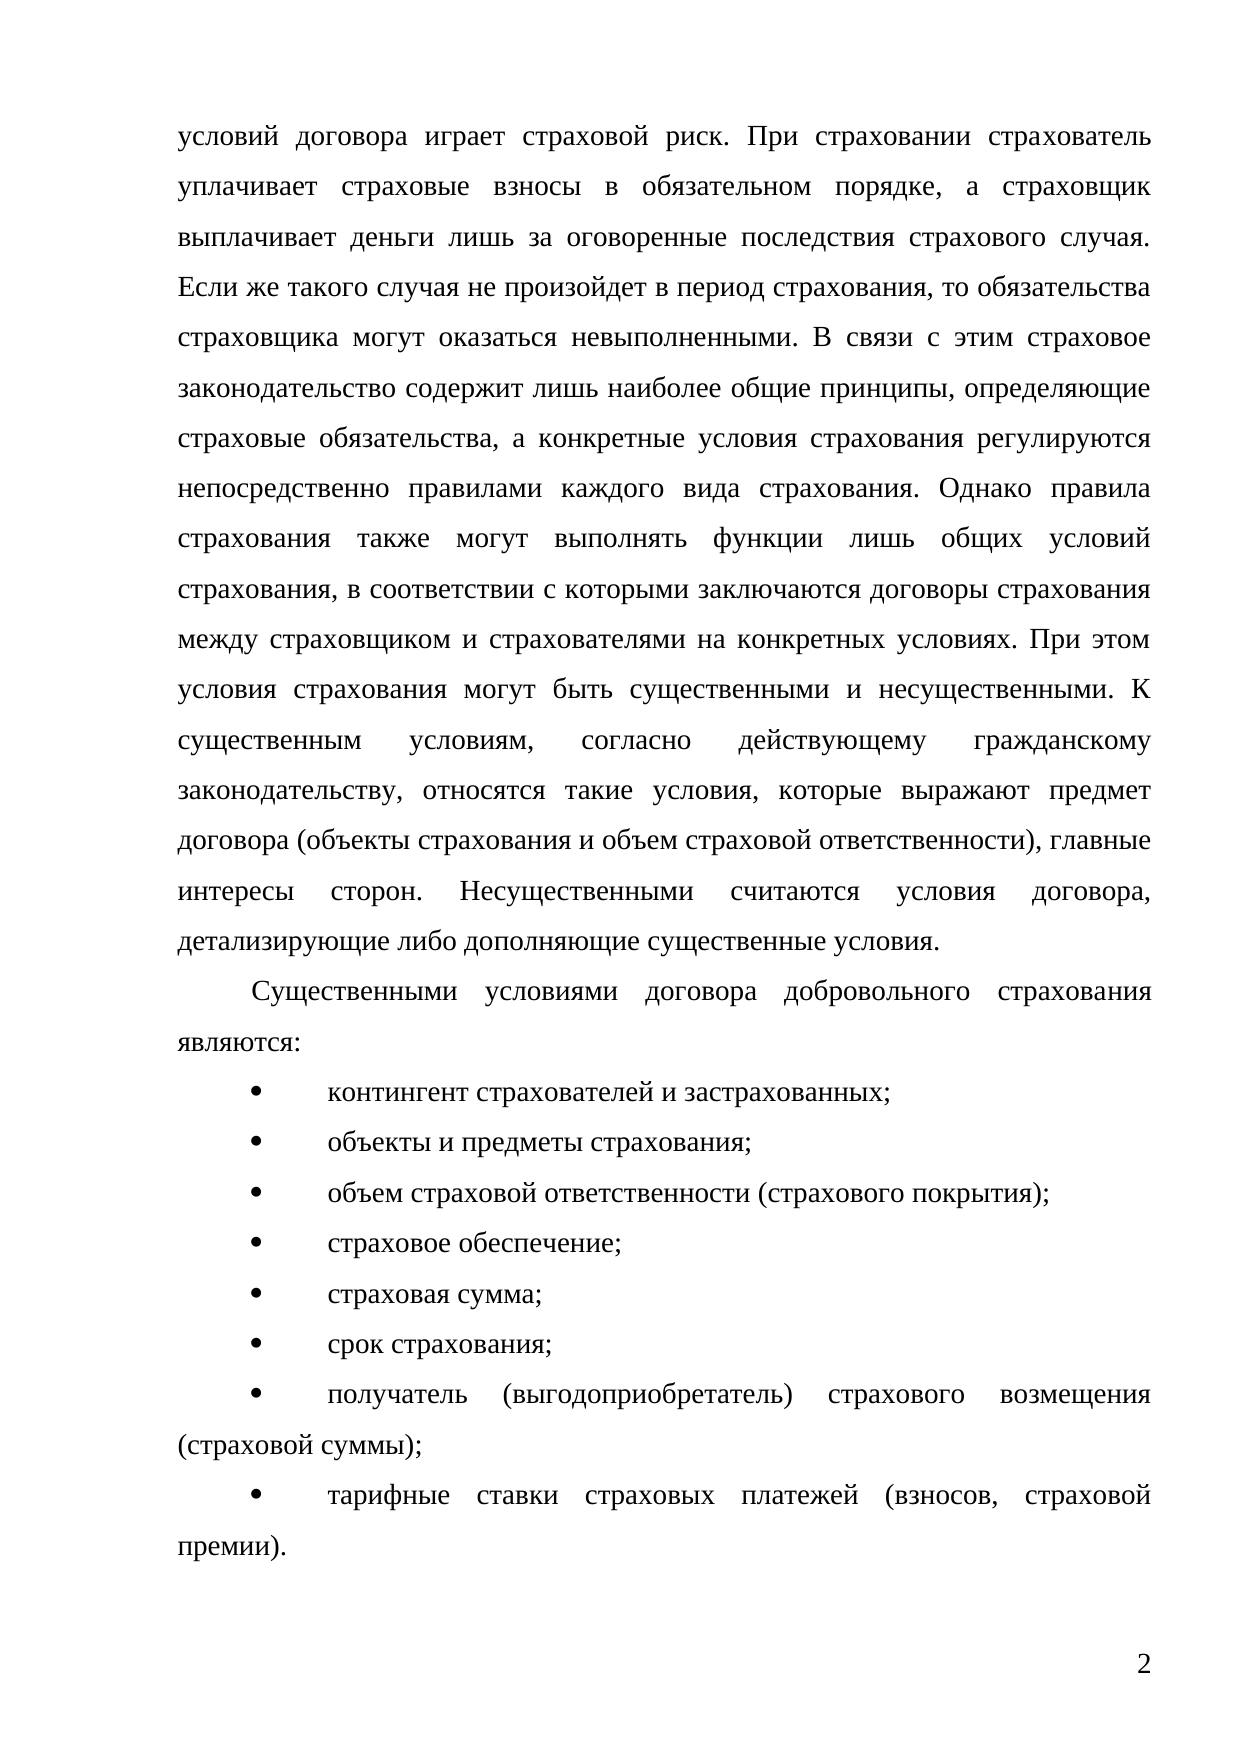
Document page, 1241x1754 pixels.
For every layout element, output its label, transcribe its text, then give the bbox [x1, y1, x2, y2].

list страховое обеспечение; [177, 1225, 1152, 1259]
list контингент страхователей и застрахованных; [177, 1074, 1152, 1108]
list срок страхования; [177, 1326, 1152, 1360]
list объекты и предметы страхования; [177, 1124, 1152, 1158]
list страховая сумма; [177, 1276, 1152, 1309]
text Существенными условиями договора добровольного страхования являются: [177, 973, 1152, 1057]
list объем страховой ответственности (страхового покрытия); [177, 1175, 1152, 1208]
list тарифные ставки страховых платежей (взносов, страховой премии). [177, 1477, 1152, 1561]
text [177, 118, 1152, 957]
list получатель (выгодоприобретатель) страхового возмещения (страховой суммы); [177, 1377, 1152, 1461]
